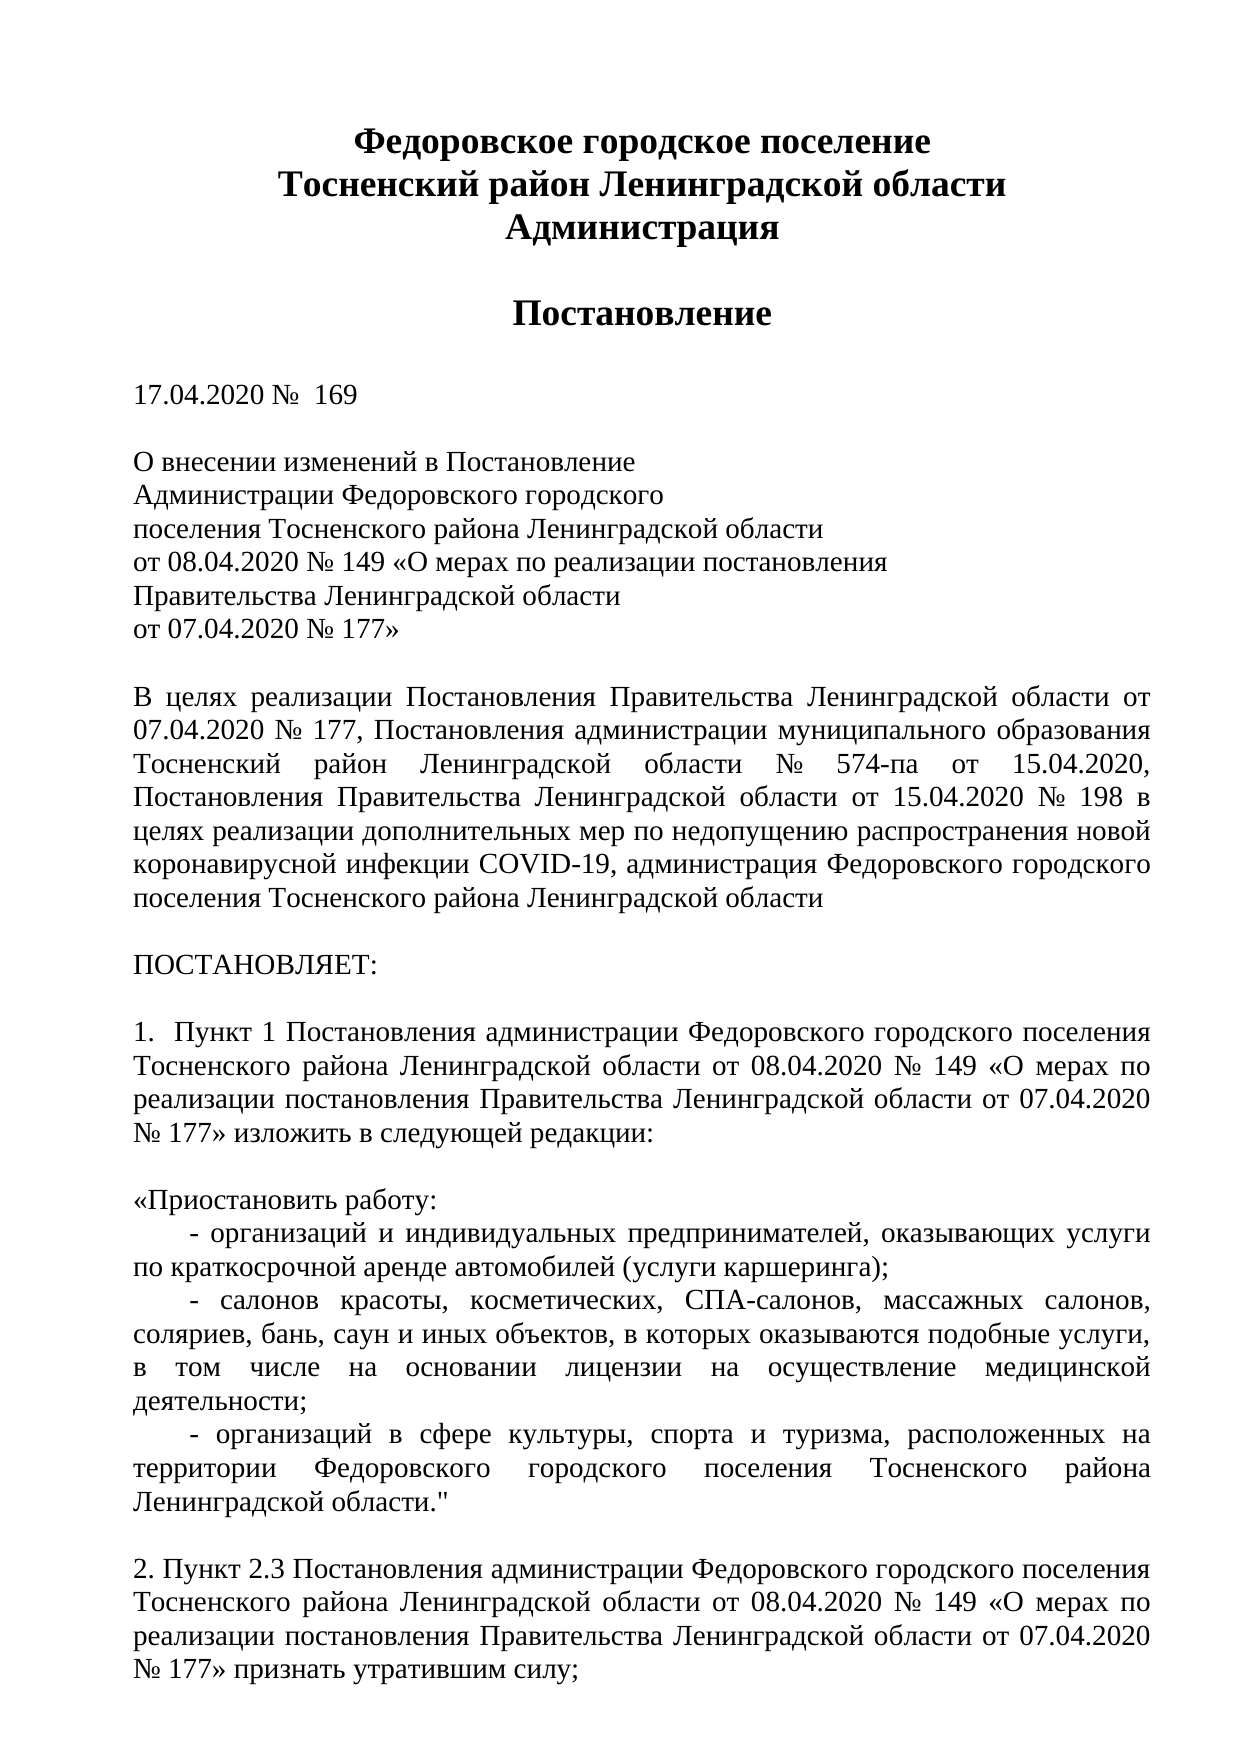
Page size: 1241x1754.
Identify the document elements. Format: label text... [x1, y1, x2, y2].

text О внесении изменений в Постановление [133, 444, 1152, 477]
text Федоровское городское поселение [133, 118, 1152, 161]
text от 07.04.2020 № 177» [133, 612, 1152, 645]
text 1. Пункт 1 Постановления администрации Федоровского городского поселения Тосненского района Ленинградской области от 08.04.2020 № 149 «О мерах по реализации постановления Правительства Ленинградской области от 07.04.2020 № 177» изложить в следующей редакции: [133, 1014, 1152, 1148]
text - салонов красоты, косметических, СПА-салонов, массажных салонов, соляриев, бань, саун и иных объектов, в которых оказываются подобные услуги, в том числе на основании лицензии на осуществление медицинской деятельности; [133, 1282, 1152, 1417]
text ПОСТАНОВЛЯЕТ: [133, 947, 1152, 981]
text 2. Пункт 2.3 Постановления администрации Федоровского городского поселения Тосненского района Ленинградской области от 08.04.2020 № 149 «О мерах по реализации постановления Правительства Ленинградской области от 07.04.2020 № 177» признать утратившим силу; [133, 1551, 1152, 1685]
text поселения Тосненского района Ленинградской области [133, 511, 1152, 544]
text Тосненский район Ленинградской области [133, 161, 1152, 204]
text «Приостановить работу: [133, 1182, 1152, 1215]
text В целях реализации Постановления Правительства Ленинградской области от 07.04.2020 № 177, Постановления администрации муниципального образования Тосненский район Ленинградской области № 574-па от 15.04.2020, Постановления Правительства Ленинградской области от 15.04.2020 № 198 в целях реализации дополнительных мер по недопущению распространения новой коронавирусной инфекции COVID-19, администрация Федоровского городского поселения Тосненского района Ленинградской области [133, 679, 1152, 913]
text 17.04.2020 № 169 [133, 377, 1152, 410]
text от 08.04.2020 № 149 «О мерах по реализации постановления [133, 544, 1152, 578]
text Администрации Федоровского городского [133, 477, 1152, 511]
text Правительства Ленинградской области [133, 578, 1152, 612]
text - организаций и индивидуальных предпринимателей, оказывающих услуги по краткосрочной аренде автомобилей (услуги каршеринга); [133, 1215, 1152, 1282]
text Постановление [133, 291, 1152, 334]
text Администрация [133, 204, 1152, 247]
text - организаций в сфере культуры, спорта и туризма, расположенных на территории Федоровского городского поселения Тосненского района Ленинградской области." [133, 1417, 1152, 1517]
